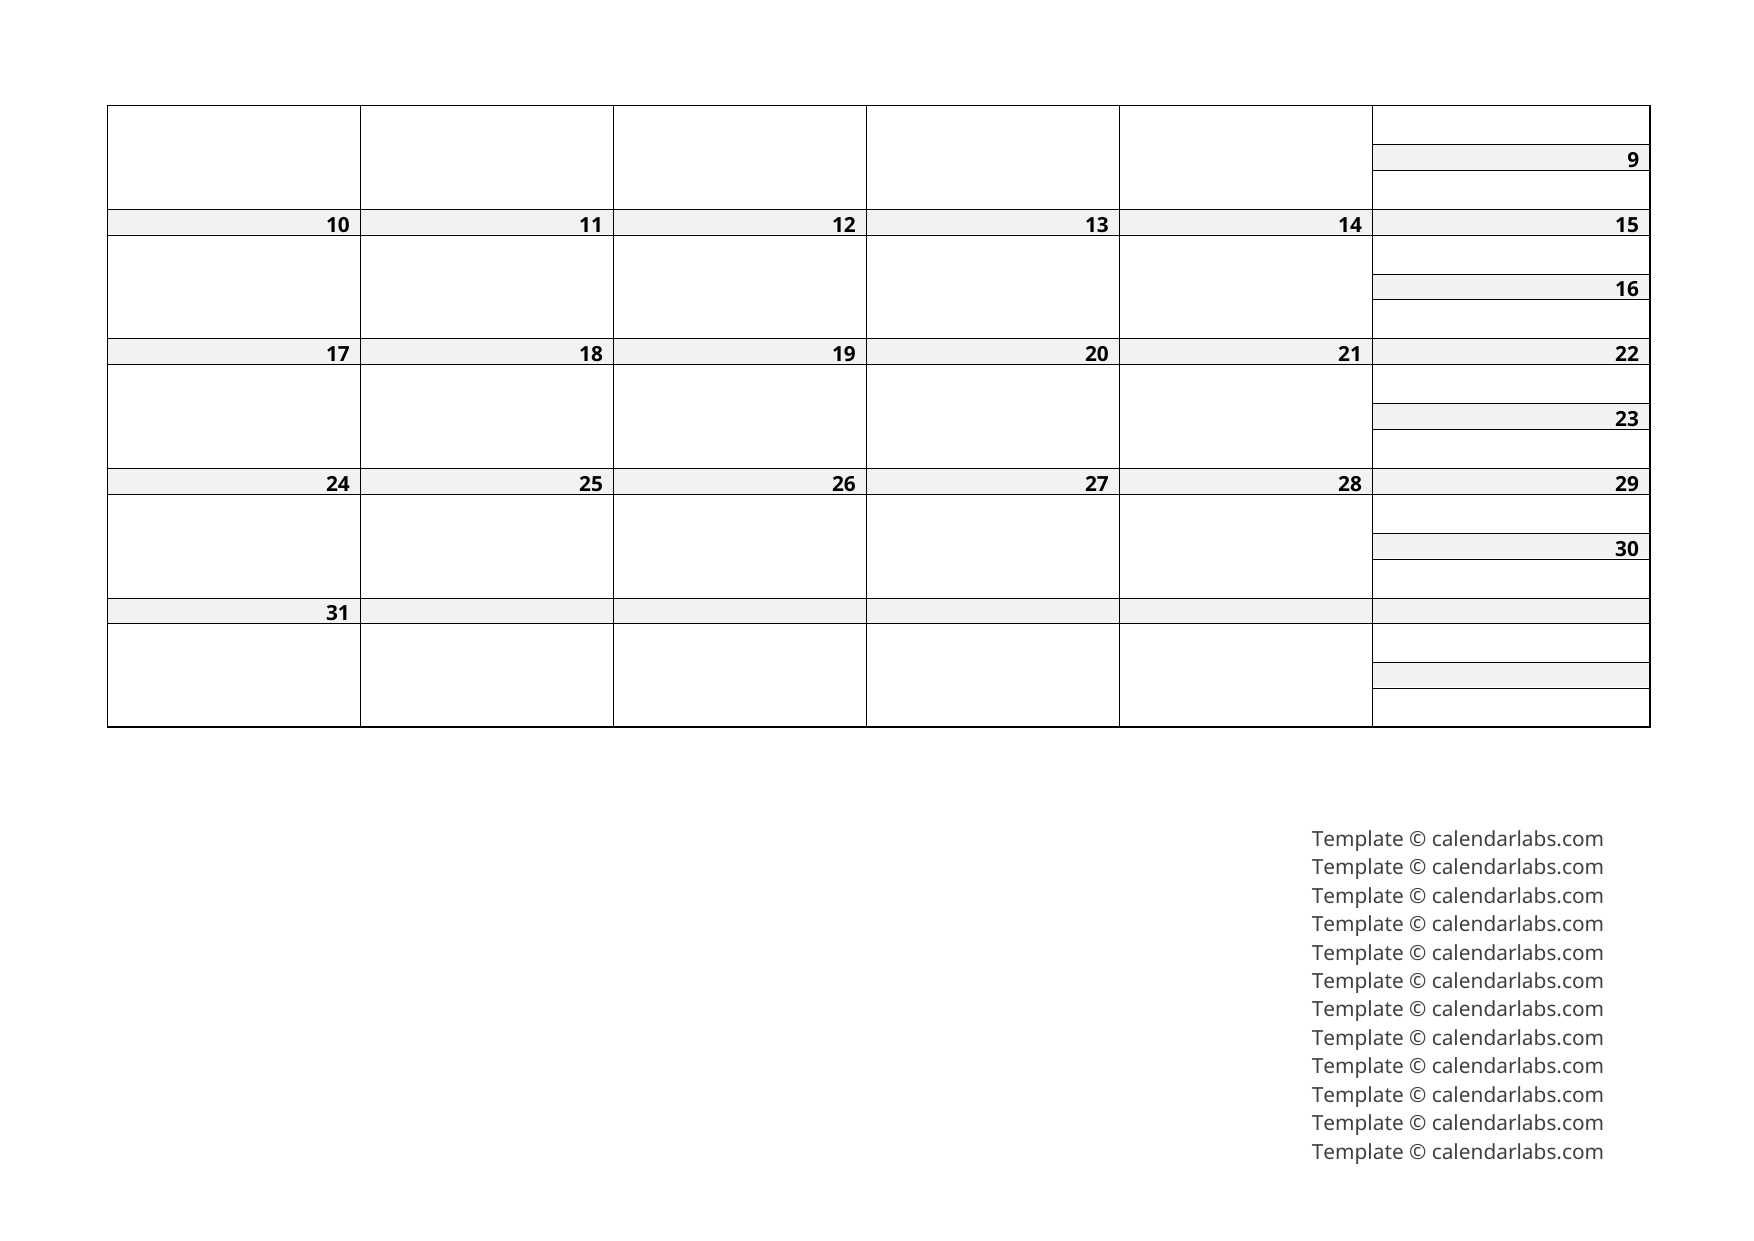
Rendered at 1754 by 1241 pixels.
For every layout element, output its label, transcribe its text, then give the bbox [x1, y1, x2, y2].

table_cell 11 [361, 210, 613, 234]
table_cell [1373, 106, 1649, 144]
table_cell [361, 599, 613, 623]
table_cell [1373, 624, 1649, 662]
table_cell [108, 495, 360, 597]
table_cell [1120, 495, 1372, 597]
table_cell 16 [1373, 275, 1649, 299]
table_cell [867, 599, 1119, 623]
table_cell 28 [1120, 469, 1372, 494]
table_cell [361, 495, 613, 597]
table_cell [361, 106, 613, 209]
table_cell [1373, 560, 1649, 597]
table_cell 31 [108, 599, 360, 623]
table_cell 25 [361, 469, 613, 494]
table_cell 24 [108, 469, 360, 494]
table_cell 29 [1373, 469, 1649, 494]
table_cell [361, 624, 613, 726]
table_cell [108, 365, 360, 468]
table_cell 14 [1120, 210, 1372, 234]
table_cell [614, 236, 866, 338]
table_cell 19 [614, 339, 866, 364]
table_cell 20 [867, 339, 1119, 364]
table_cell [1373, 663, 1649, 687]
table_cell [867, 365, 1119, 468]
table_cell 30 [1373, 534, 1649, 558]
table_cell [1373, 689, 1649, 726]
table_cell 12 [614, 210, 866, 234]
table_cell [1373, 599, 1649, 623]
table_cell 22 [1373, 339, 1649, 364]
table_cell [1373, 236, 1649, 273]
table_cell [108, 236, 360, 338]
table_cell 26 [614, 469, 866, 494]
table_cell [361, 236, 613, 338]
table_cell [108, 106, 360, 209]
table_cell 10 [108, 210, 360, 234]
table_cell [361, 365, 613, 468]
table_cell 17 [108, 339, 360, 364]
table_cell [867, 106, 1119, 209]
table_cell [614, 624, 866, 726]
table_cell [614, 599, 866, 623]
table_cell [614, 106, 866, 209]
table_cell 13 [867, 210, 1119, 234]
table_cell 23 [1373, 404, 1649, 429]
table_cell 15 [1373, 210, 1649, 234]
table_cell [1373, 430, 1649, 468]
table_cell [108, 624, 360, 726]
table_cell [1373, 171, 1649, 209]
table_cell [1373, 365, 1649, 403]
table_cell [614, 495, 866, 597]
table_cell 9 [1373, 145, 1649, 170]
table_cell 21 [1120, 339, 1372, 364]
table_cell [1373, 495, 1649, 533]
table_cell [1120, 365, 1372, 468]
table_cell [867, 236, 1119, 338]
table_cell [867, 495, 1119, 597]
table_cell 18 [361, 339, 613, 364]
table_cell [867, 624, 1119, 726]
table_cell [1120, 236, 1372, 338]
table_cell [1120, 599, 1372, 623]
table_cell [614, 365, 866, 468]
table_cell [1120, 624, 1372, 726]
table_cell [1373, 300, 1649, 338]
table_cell [1120, 106, 1372, 209]
table_cell 27 [867, 469, 1119, 494]
